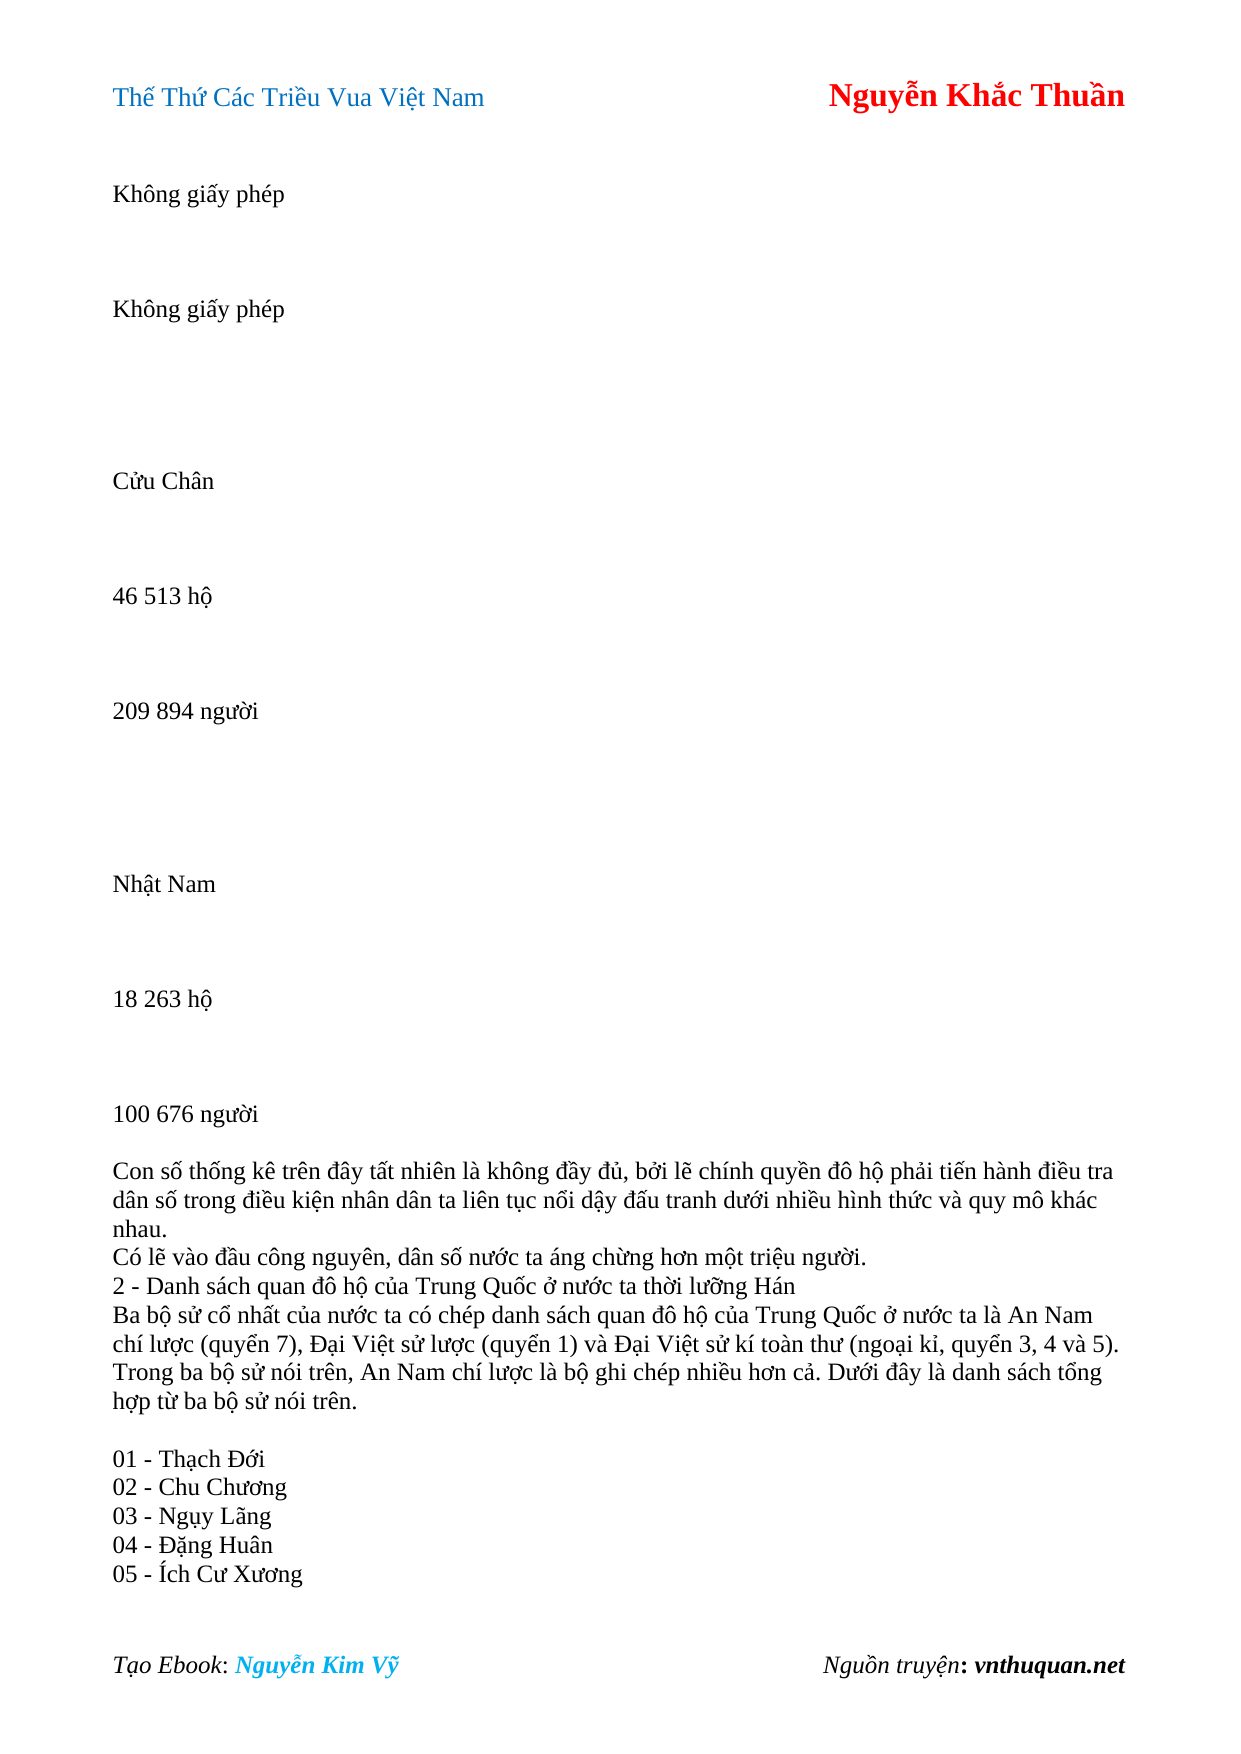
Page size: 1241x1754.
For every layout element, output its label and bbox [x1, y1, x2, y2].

text [112, 150, 1128, 1587]
